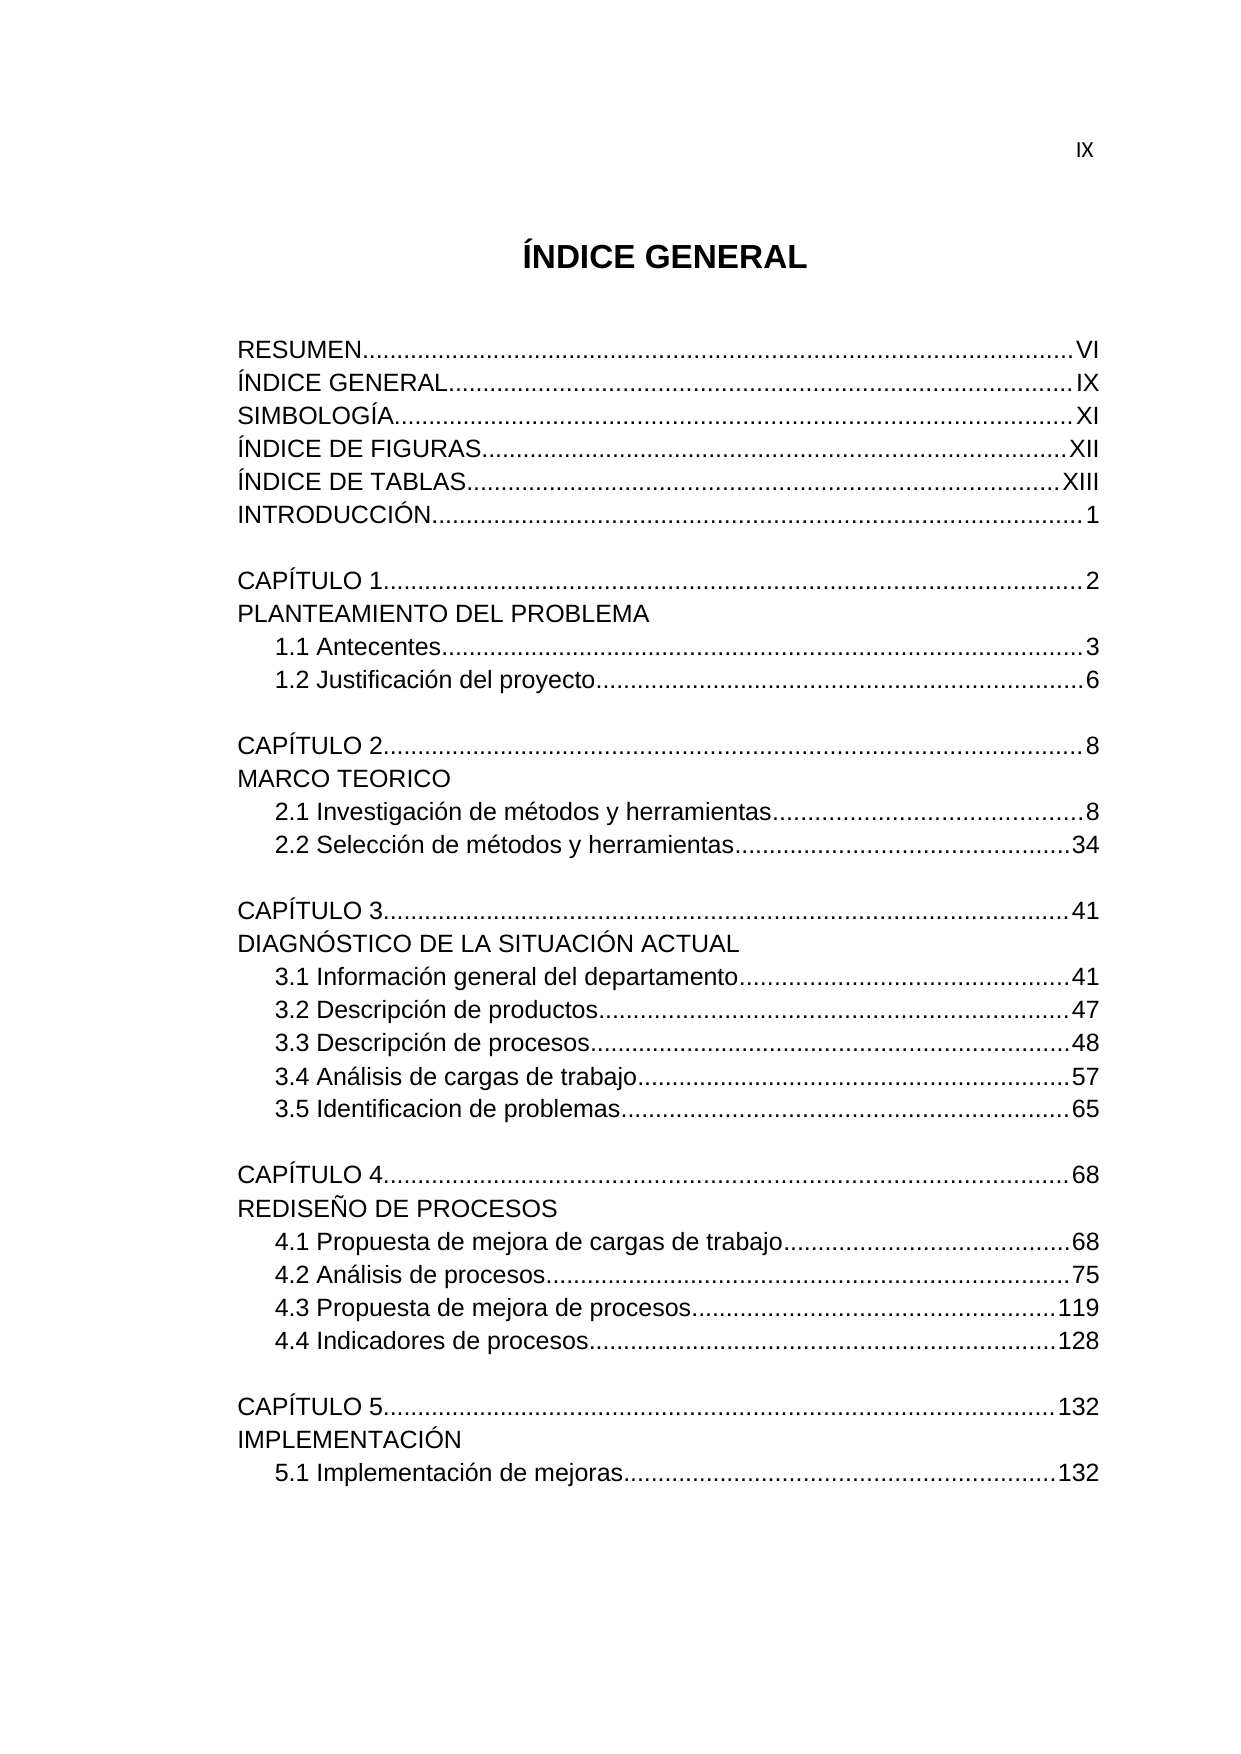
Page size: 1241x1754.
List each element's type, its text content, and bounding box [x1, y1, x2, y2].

text 5.1 Implementación de mejoras 132 [237, 1458, 1093, 1486]
text ÍNDICE DE TABLAS XIII [237, 467, 1093, 496]
text CAPÍTULO 1 2 [237, 566, 1093, 595]
text 3.3 Descripción de procesos 48 [237, 1028, 1093, 1057]
text ÍNDICE DE FIGURAS XII [237, 434, 1093, 463]
text 3.4 Análisis de cargas de trabajo 57 [237, 1061, 1093, 1090]
text 4.4 Indicadores de procesos 128 [237, 1326, 1093, 1354]
text CAPÍTULO 4 68 [237, 1161, 1093, 1189]
text ÍNDICE GENERAL [237, 237, 1093, 275]
text RESUMEN VI [237, 335, 1093, 364]
text PLANTEAMIENTO DEL PROBLEMA [237, 599, 1093, 628]
text 1.1 Antecentes 3 [237, 632, 1093, 661]
text MARCO TEORICO [237, 764, 1093, 793]
text 1.2 Justificación del proyecto 6 [237, 665, 1093, 694]
text ÍNDICE GENERAL IX [237, 368, 1093, 397]
text REDISEÑO DE PROCESOS [237, 1193, 1093, 1222]
text 4.2 Análisis de procesos 75 [237, 1259, 1093, 1288]
text CAPÍTULO 3 41 [237, 896, 1093, 925]
text 2.2 Selección de métodos y herramientas 34 [237, 830, 1093, 859]
text SIMBOLOGÍA XI [237, 401, 1093, 430]
text DIAGNÓSTICO DE [237, 929, 1093, 958]
text 3.2 Descripción de productos 47 [237, 995, 1093, 1024]
text 3.5 Identificacion de problemas 65 [237, 1094, 1093, 1123]
text 4.1 Propuesta de mejora de cargas de trabajo 68 [237, 1227, 1093, 1255]
text INTRODUCCIÓN 1 [237, 500, 1093, 529]
text 4.3 Propuesta de mejora de procesos 119 [237, 1293, 1093, 1321]
text 2.1 Investigación de métodos y herramientas 8 [237, 797, 1093, 826]
text IMPLEMENTACIÓN [237, 1425, 1093, 1453]
text 3.1 Información general del departamento 41 [237, 962, 1093, 991]
text CAPÍTULO 2 8 [237, 731, 1093, 760]
text CAPÍTULO 5 132 [237, 1392, 1093, 1420]
